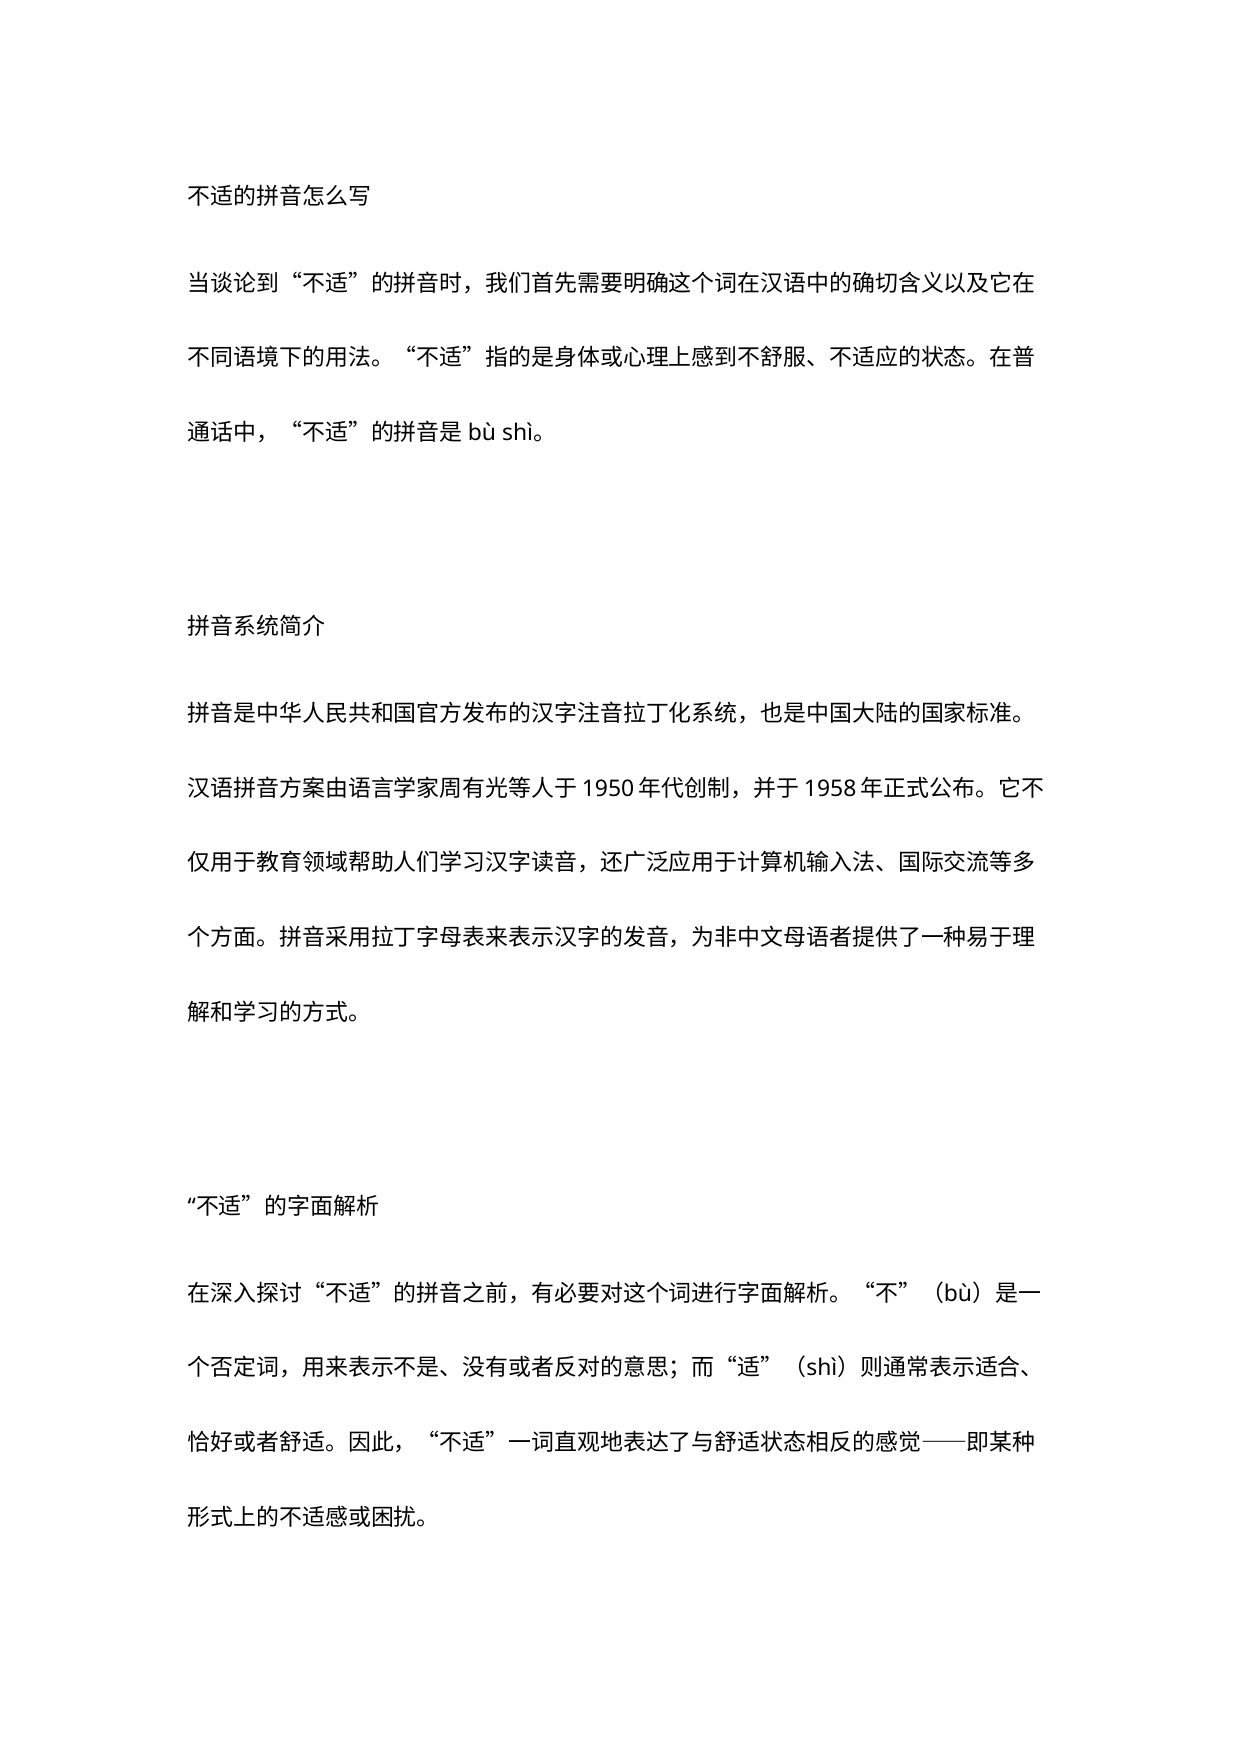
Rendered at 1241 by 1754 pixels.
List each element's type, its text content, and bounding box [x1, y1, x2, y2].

text 拼音是中华人民共和国官方发布的汉字注音拉丁化系统，也是中国大陆的国家标准。汉语拼音方案由语言学家周有光等人于1950年代创制，并于1958年正式公布。它不仅用于教育领域帮助人们学习汉字读音，还广泛应用于计算机输入法、国际交流等多个方面。拼音采用拉丁字母表来表示汉字的发音，为非中文母语者提供了一种易于理解和学习的方式。 [187, 679, 1053, 1043]
text 拼音系统简介 [187, 592, 1053, 657]
text 不适的拼音怎么写 [187, 162, 1053, 227]
text “不适”的字面解析 [187, 1172, 1053, 1237]
text 在深入探讨“不适”的拼音之前，有必要对这个词进行字面解析。“不”（bù）是一个否定词，用来表示不是、没有或者反对的意思；而“适”（shì）则通常表示适合、恰好或者舒适。因此，“不适”一词直观地表达了与舒适状态相反的感觉——即某种形式上的不适感或困扰。 [187, 1258, 1053, 1548]
text 当谈论到“不适”的拼音时，我们首先需要明确这个词在汉语中的确切含义以及它在不同语境下的用法。“不适”指的是身体或心理上感到不舒服、不适应的状态。在普通话中，“不适”的拼音是 bù shì。 [187, 248, 1053, 463]
